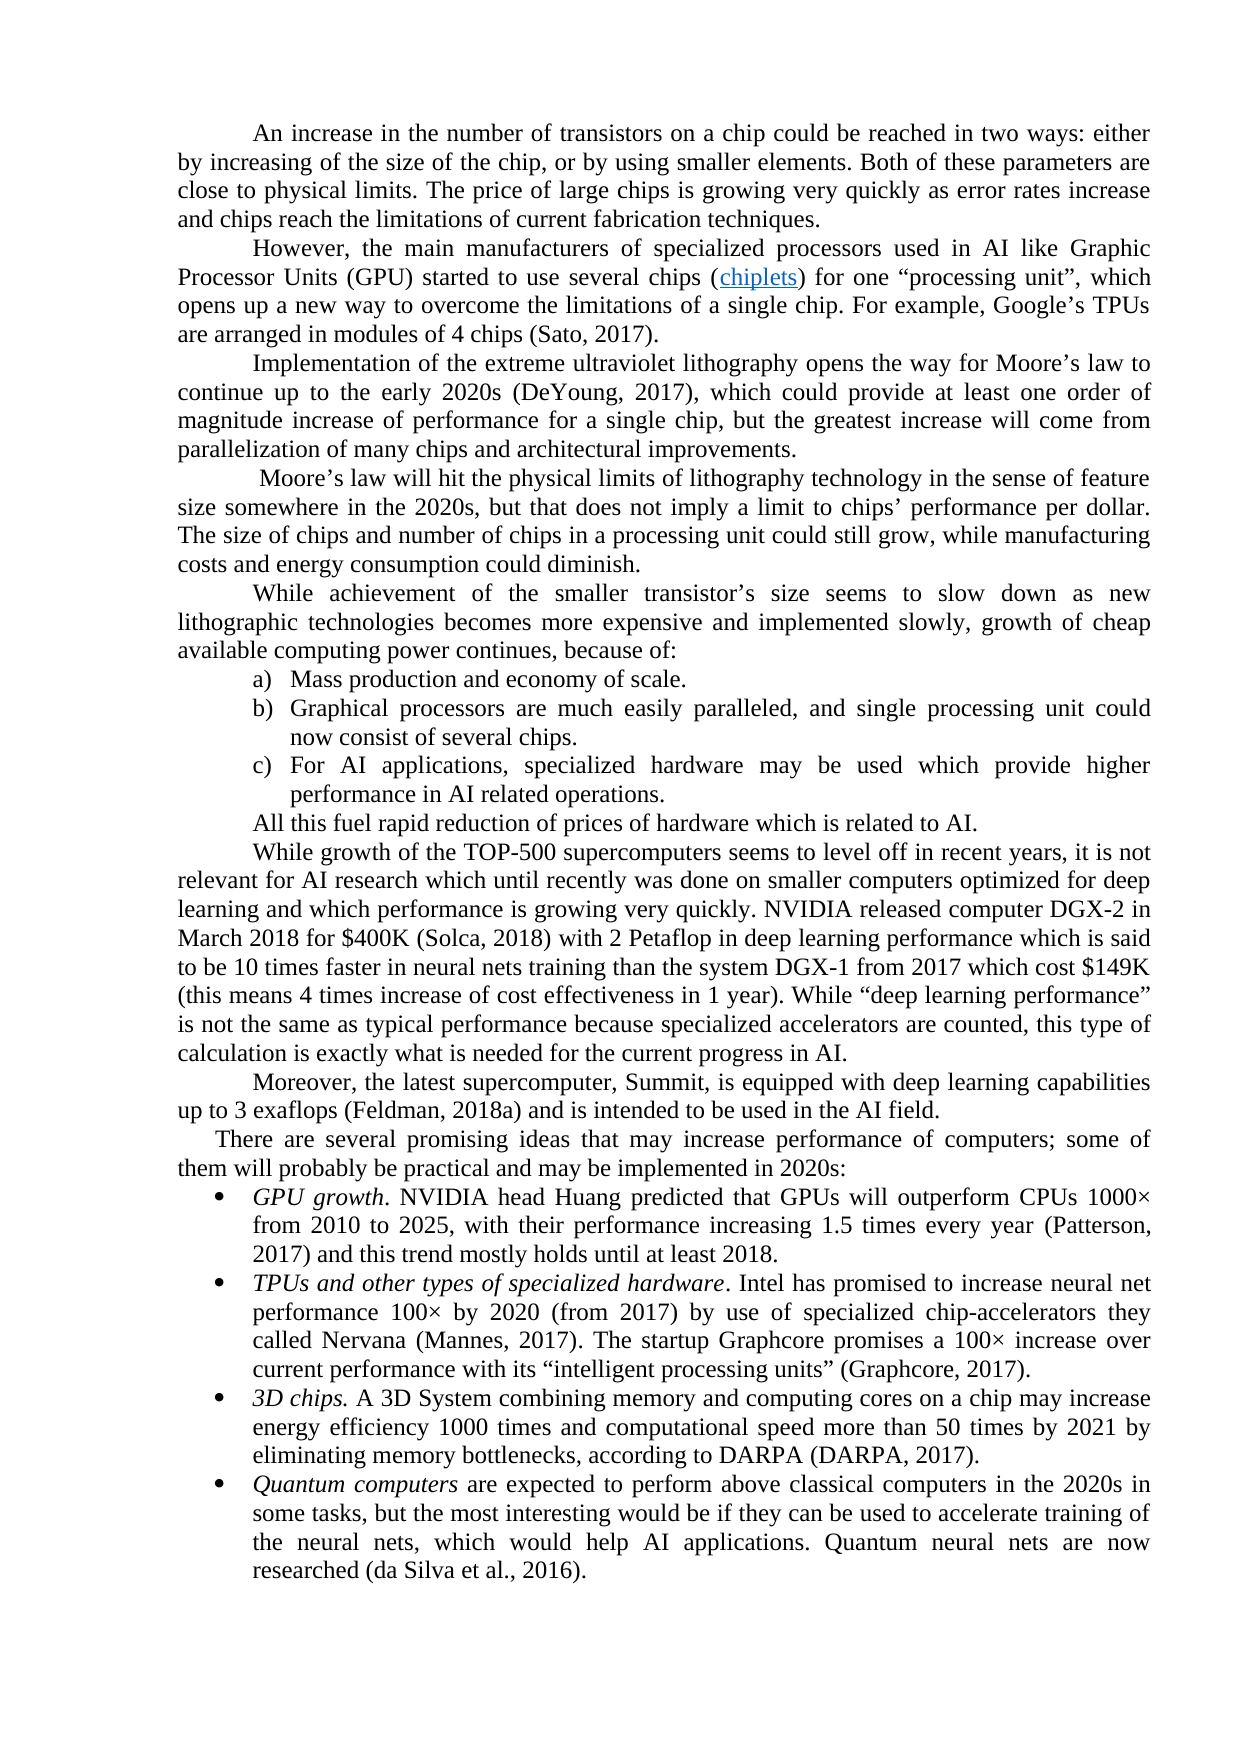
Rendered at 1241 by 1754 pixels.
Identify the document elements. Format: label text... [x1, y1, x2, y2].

text While achievement of the smaller transistor’s size seems to slow down as new lithographic technologies becomes more expensive and implemented slowly, growth of cheap available computing power continues, because of: [177, 578, 1152, 664]
list Quantum computers are expected to perform above classical computers in the 2020s in some tasks, but the most interesting would be if they can be used to accelerate training of the neural nets, which would help AI applications. Quantum neural nets are now researched (da Silva et al., 2016). [215, 1469, 1152, 1584]
text All this fuel rapid reduction of prices of hardware which is related to AI. [177, 808, 1152, 837]
text While growth of the TOP-500 supercomputers seems to level off in recent years, it is not relevant for AI research which until recently was done on smaller computers optimized for deep learning and which performance is growing very quickly. NVIDIA released computer DGX-2 in March 2018 for $400K (Solca, 2018) with 2 Petaflop in deep learning performance which is said to be 10 times faster in neural nets training than the system DGX-1 from 2017 which cost $149K (this means 4 times increase of cost effectiveness in 1 year). While “deep learning performance” is not the same as typical performance because specialized accelerators are counted, this type of calculation is exactly what is needed for the current progress in AI. [177, 837, 1152, 1067]
list Graphical processors are much easily paralleled, and single processing unit could now consist of several chips. [252, 693, 1152, 751]
text However, the main manufacturers of specialized processors used in AI like Graphic Processor Units (GPU) started to use several chips (chiplets) for one “processing unit”, which opens up a new way to overcome the limitations of a single chip. For example, Google’s TPUs are arranged in modules of 4 chips (Sato, 2017). [177, 233, 1152, 348]
list TPUs and other types of specialized hardware. Intel has promised to increase neural net performance 100× by 2020 (from 2017) by use of specialized chip-accelerators they called Nervana (Mannes, 2017). The startup Graphcore promises a 100× increase over current performance with its “intelligent processing units” (Graphcore, 2017). [215, 1268, 1152, 1383]
list Mass production and economy of scale. [252, 664, 1152, 693]
text Implementation of the extreme ultraviolet lithography opens the way for Moore’s law to continue up to the early 2020s (DeYoung, 2017), which could provide at least one order of magnitude increase of performance for a single chip, but the greatest increase will come from parallelization of many chips and architectural improvements. [177, 348, 1152, 463]
list GPU growth. NVIDIA head Huang predicted that GPUs will outperform CPUs 1000× from 2010 to 2025, with their performance increasing 1.5 times every year (Patterson, 2017) and this trend mostly holds until at least 2018. [215, 1182, 1152, 1268]
text Moore’s law will hit the physical limits of lithography technology in the sense of feature size somewhere in the 2020s, but that does not imply a limit to chips’ performance per dollar. The size of chips and number of chips in a processing unit could still grow, while manufacturing costs and energy consumption could diminish. [177, 463, 1152, 578]
text An increase in the number of transistors on a chip could be reached in two ways: either by increasing of the size of the chip, or by using smaller elements. Both of these parameters are close to physical limits. The price of large chips is growing very quickly as error rates increase and chips reach the limitations of current fabrication techniques. [177, 118, 1152, 233]
list For AI applications, specialized hardware may be used which provide higher performance in AI related operations. [252, 751, 1152, 808]
text Moreover, the latest supercomputer, Summit, is equipped with deep learning capabilities up to 3 exaflops (Feldman, 2018a) and is intended to be used in the AI field. [177, 1067, 1152, 1124]
list 3D chips. A 3D System combining memory and computing cores on a chip may increase energy efficiency 1000 times and computational speed more than 50 times by 2021 by eliminating memory bottlenecks, according to DARPA (DARPA, 2017). [215, 1383, 1152, 1469]
text There are several promising ideas that may increase performance of computers; some of them will probably be practical and may be implemented in 2020s: [177, 1124, 1152, 1182]
